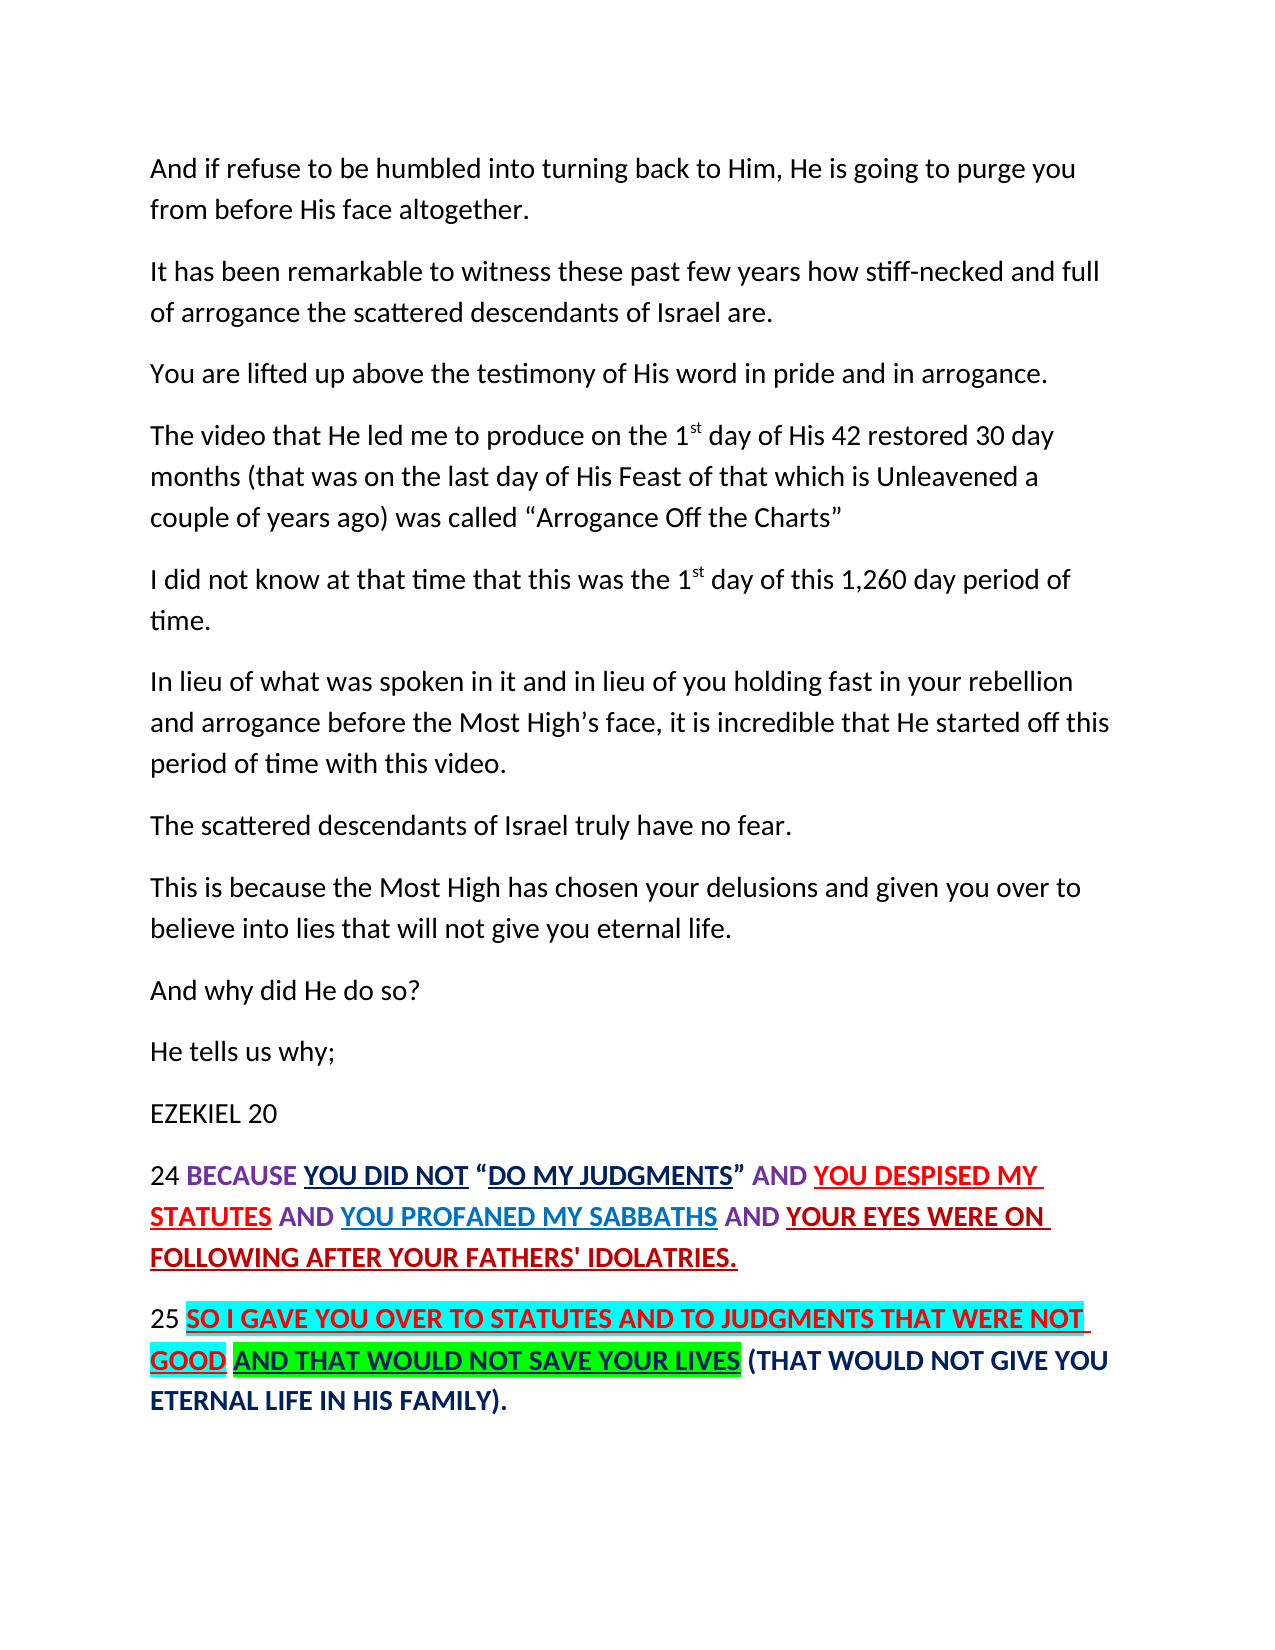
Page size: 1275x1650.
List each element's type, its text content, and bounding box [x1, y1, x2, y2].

text You are lifted up above the testimony of His word in pride and in arrogance. [150, 355, 1125, 391]
text And why did He do so? [150, 972, 1125, 1007]
text In lieu of what was spoken in it and in lieu of you holding fast in your rebellion and arrogance before the Most High’s face, it is incredible that He started off this period of time with this video. [150, 663, 1125, 781]
text It has been remarkable to witness these past few years how stiff-necked and full of arrogance the scattered descendants of Israel are. [150, 253, 1125, 329]
text 25 SO I GAVE YOU OVER TO STATUTES AND TO JUDGMENTS THAT WERE NOT GOOD AND THAT WOULD NOT SAVE YOUR LIVES (THAT WOULD NOT GIVE YOU ETERNAL LIFE IN HIS FAMILY). [150, 1301, 1125, 1418]
text 24 BECAUSE YOU DID NOT “DO MY JUDGMENTS” AND YOU DESPISED MY STATUTES AND YOU PROFANED MY SABBATHS AND YOUR EYES WERE ON FOLLOWING AFTER YOUR FATHERS' IDOLATRIES. [150, 1157, 1125, 1274]
text I did not know at that time that this was the 1st day of this 1,260 day period of time. [150, 561, 1125, 637]
text And if refuse to be humbled into turning back to Him, He is going to purge you from before His face altogether. [150, 150, 1125, 227]
text EZEKIEL 20 [150, 1095, 1125, 1131]
text This is because the Most High has chosen your delusions and given you over to believe into lies that will not give you eternal life. [150, 869, 1125, 946]
text The scattered descendants of Israel truly have no fear. [150, 807, 1125, 843]
text The video that He led me to produce on the 1st day of His 42 restored 30 day months (that was on the last day of His Feast of that which is Unleavened a couple of years ago) was called “Arrogance Off the Charts” [150, 417, 1125, 535]
text He tells us why; [150, 1033, 1125, 1069]
